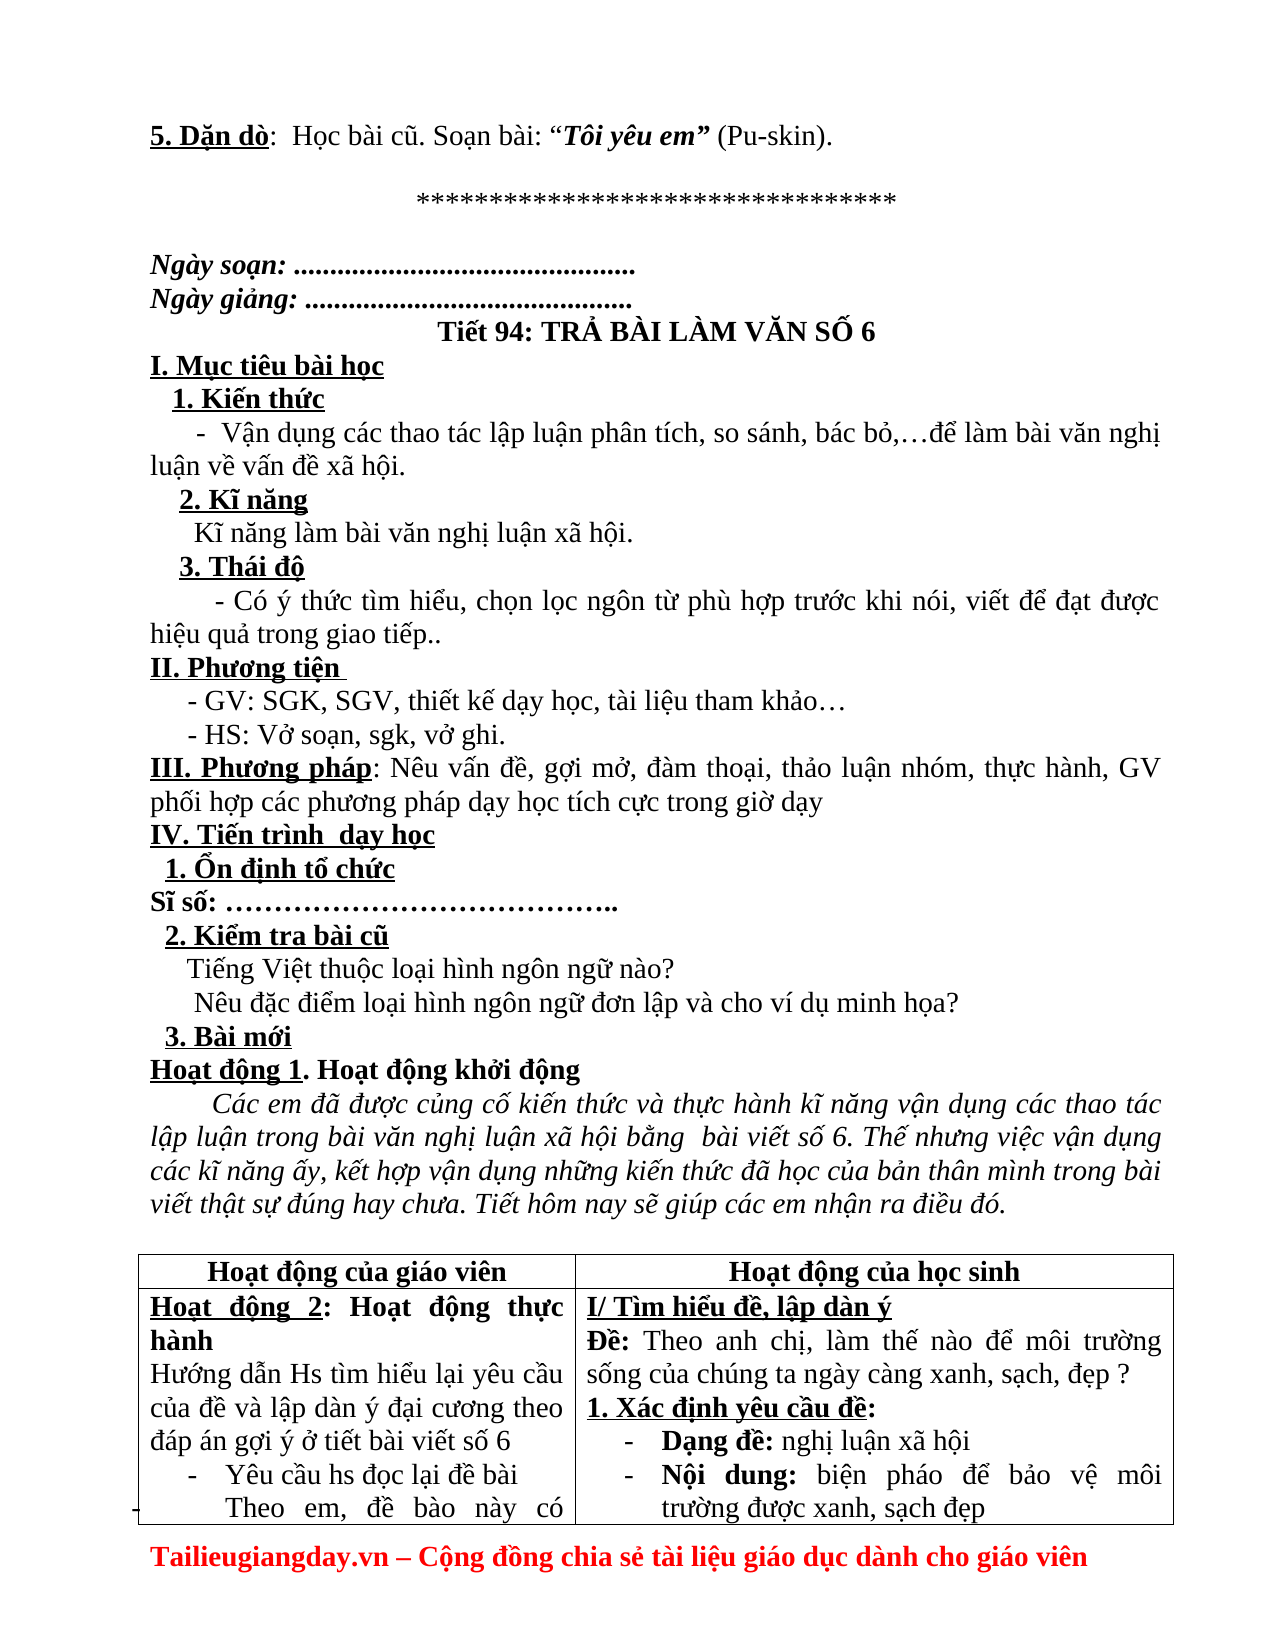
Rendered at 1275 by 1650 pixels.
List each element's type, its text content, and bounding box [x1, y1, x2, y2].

text Các em đã được củng cố kiến thức và thực hành kĩ năng vận dụng các thao tác lập luận trong bài văn nghị luận xã hội bằng bài viết số 6. Thế nhưng việc vận dụng các kĩ năng ấy, kết hợp vận dụng những kiến thức đã học của bản thân mình trong bài viết thật sự đúng hay chưa. Tiết hôm nay sẽ giúp các em nhận ra điều đó. [150, 1086, 1162, 1220]
text 1. Ổn định tổ chức [150, 851, 1162, 884]
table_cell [576, 1289, 1173, 1524]
text - GV: SGK, SGV, thiết kế dạy học, tài liệu tham khảo… [150, 683, 1162, 717]
table_header Hoạt động của giáo viên [139, 1255, 575, 1288]
text Tiếng Việt thuộc loại hình ngôn ngữ nào? [150, 952, 1162, 985]
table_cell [139, 1289, 575, 1524]
text ********************************* [150, 185, 1162, 218]
text Ngày soạn: ............................................... [150, 247, 1162, 281]
text Nêu đặc điểm loại hình ngôn ngữ đơn lập và cho ví dụ minh họa? [150, 985, 1162, 1019]
text 3. Bài mới [150, 1019, 1162, 1052]
text 5. Dặn dò: Học bài cũ. Soạn bài: “Tôi yêu em” (Pu-skin). [150, 118, 1162, 151]
text Kĩ năng làm bài văn nghị luận xã hội. [150, 516, 1162, 549]
text Tiết 94: TRẢ BÀI LÀM VĂN SỐ 6 [150, 314, 1162, 348]
text - HS: Vở soạn, sgk, vở ghi. [150, 717, 1162, 750]
text Sĩ số: ………………………………….. [150, 884, 1162, 918]
table_header Hoạt động của học sinh [576, 1255, 1173, 1288]
text Hoạt động 1. Hoạt động khởi động [150, 1052, 1162, 1086]
text 1. Kiến thức [150, 381, 1162, 415]
text I. Mục tiêu bài học [150, 348, 1162, 381]
text II. Phương tiện [150, 650, 1162, 683]
text IV. Tiến trình dạy học [150, 817, 1162, 851]
text 3. Thái độ [150, 549, 1162, 583]
text - Có ý thức tìm hiểu, chọn lọc ngôn từ phù hợp trước khi nói, viết để đạt được hiệu quả trong giao tiếp.. [150, 583, 1162, 650]
text III. Phương pháp: Nêu vấn đề, gợi mở, đàm thoại, thảo luận nhóm, thực hành, GV phối hợp các phương pháp dạy học tích cực trong giờ dạy [150, 750, 1162, 817]
text - Vận dụng các thao tác lập luận phân tích, so sánh, bác bỏ,…để làm bài văn nghị luận về vấn đề xã hội. [150, 415, 1162, 482]
text Ngày giảng: ............................................. [150, 281, 1162, 314]
text 2. Kiểm tra bài cũ [150, 918, 1162, 952]
text 2. Kĩ năng [150, 482, 1162, 516]
